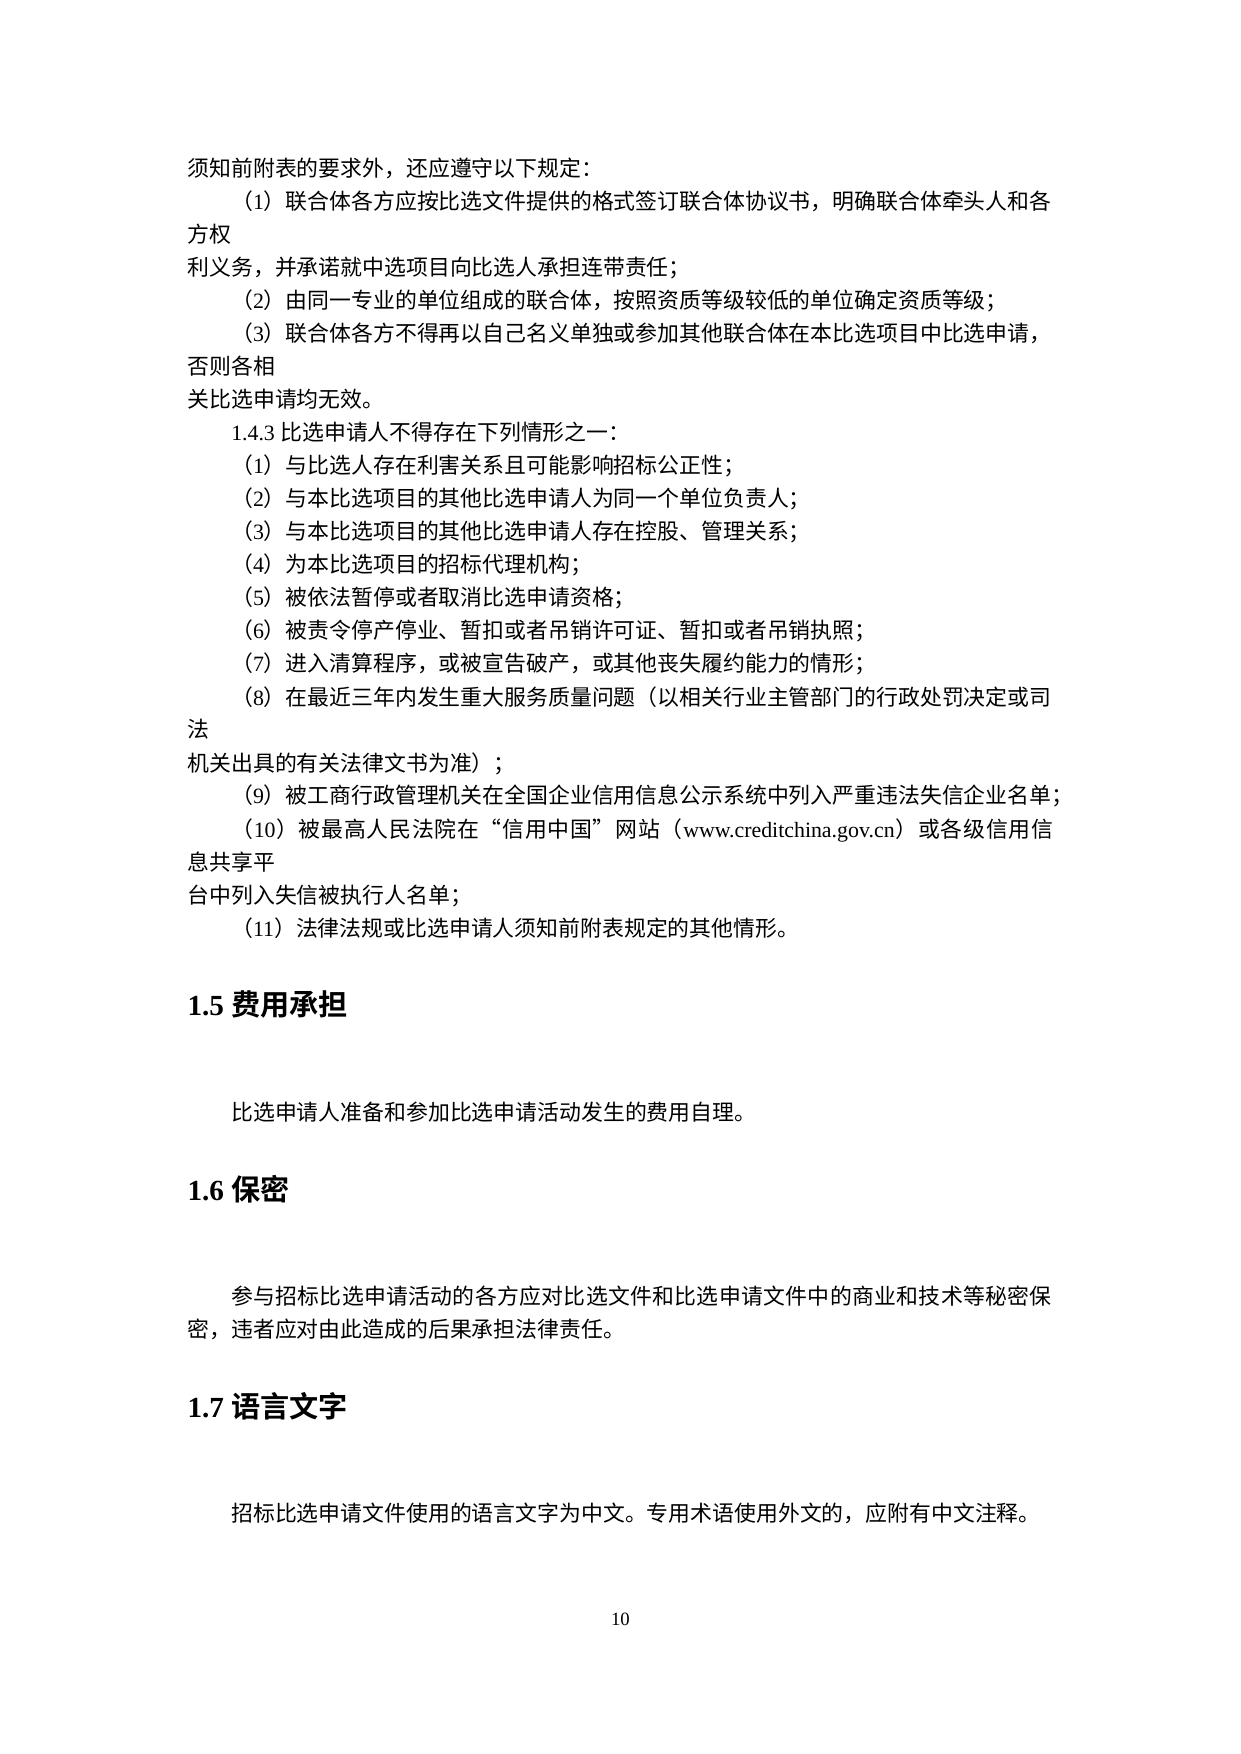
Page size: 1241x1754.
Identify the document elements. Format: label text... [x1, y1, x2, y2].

text 利义务，并承诺就中选项目向比选人承担连带责任； [187, 249, 1053, 283]
text 1.6 保密 [187, 1154, 1053, 1220]
text （1）与比选人存在利害关系且可能影响招标公正性； [187, 448, 1053, 481]
text （4）为本比选项目的招标代理机构； [187, 547, 1053, 580]
text （1）联合体各方应按比选文件提供的格式签订联合体协议书，明确联合体牵头人和各方权 [187, 183, 1053, 249]
text （2）由同一专业的单位组成的联合体，按照资质等级较低的单位确定资质等级； [187, 283, 1053, 316]
text 须知前附表的要求外，还应遵守以下规定： [187, 151, 1053, 183]
text 比选申请人准备和参加比选申请活动发生的费用自理。 [187, 1094, 1053, 1127]
text 1.5 费用承担 [187, 970, 1053, 1036]
text 台中列入失信被执行人名单； [187, 877, 1053, 910]
text （6）被责令停产停业、暂扣或者吊销许可证、暂扣或者吊销执照； [187, 613, 1053, 646]
text 招标比选申请文件使用的语言文字为中文。专用术语使用外文的，应附有中文注释。 [187, 1495, 1053, 1528]
text 1.4.3 比选申请人不得存在下列情形之一： [187, 415, 1053, 448]
text 参与招标比选申请活动的各方应对比选文件和比选申请文件中的商业和技术等秘密保密，违者应对由此造成的后果承担法律责任。 [187, 1278, 1053, 1344]
text （5）被依法暂停或者取消比选申请资格； [187, 580, 1053, 613]
text （10）被最高人民法院在“信用中国”网站（www.creditchina.gov.cn）或各级信用信息共享平 [187, 811, 1053, 877]
text 机关出具的有关法律文书为准）； [187, 745, 1053, 778]
text 关比选申请均无效。 [187, 382, 1053, 415]
text （9）被工商行政管理机关在全国企业信用信息公示系统中列入严重违法失信企业名单； [187, 778, 1053, 811]
text （7）进入清算程序，或被宣告破产，或其他丧失履约能力的情形； [187, 646, 1053, 679]
text （2）与本比选项目的其他比选申请人为同一个单位负责人； [187, 481, 1053, 514]
text （3）与本比选项目的其他比选申请人存在控股、管理关系； [187, 514, 1053, 547]
text 1.7 语言文字 [187, 1371, 1053, 1437]
text （8）在最近三年内发生重大服务质量问题（以相关行业主管部门的行政处罚决定或司法 [187, 679, 1053, 745]
text （3）联合体各方不得再以自己名义单独或参加其他联合体在本比选项目中比选申请，否则各相 [187, 316, 1053, 382]
text （11）法律法规或比选申请人须知前附表规定的其他情形。 [187, 910, 1053, 943]
